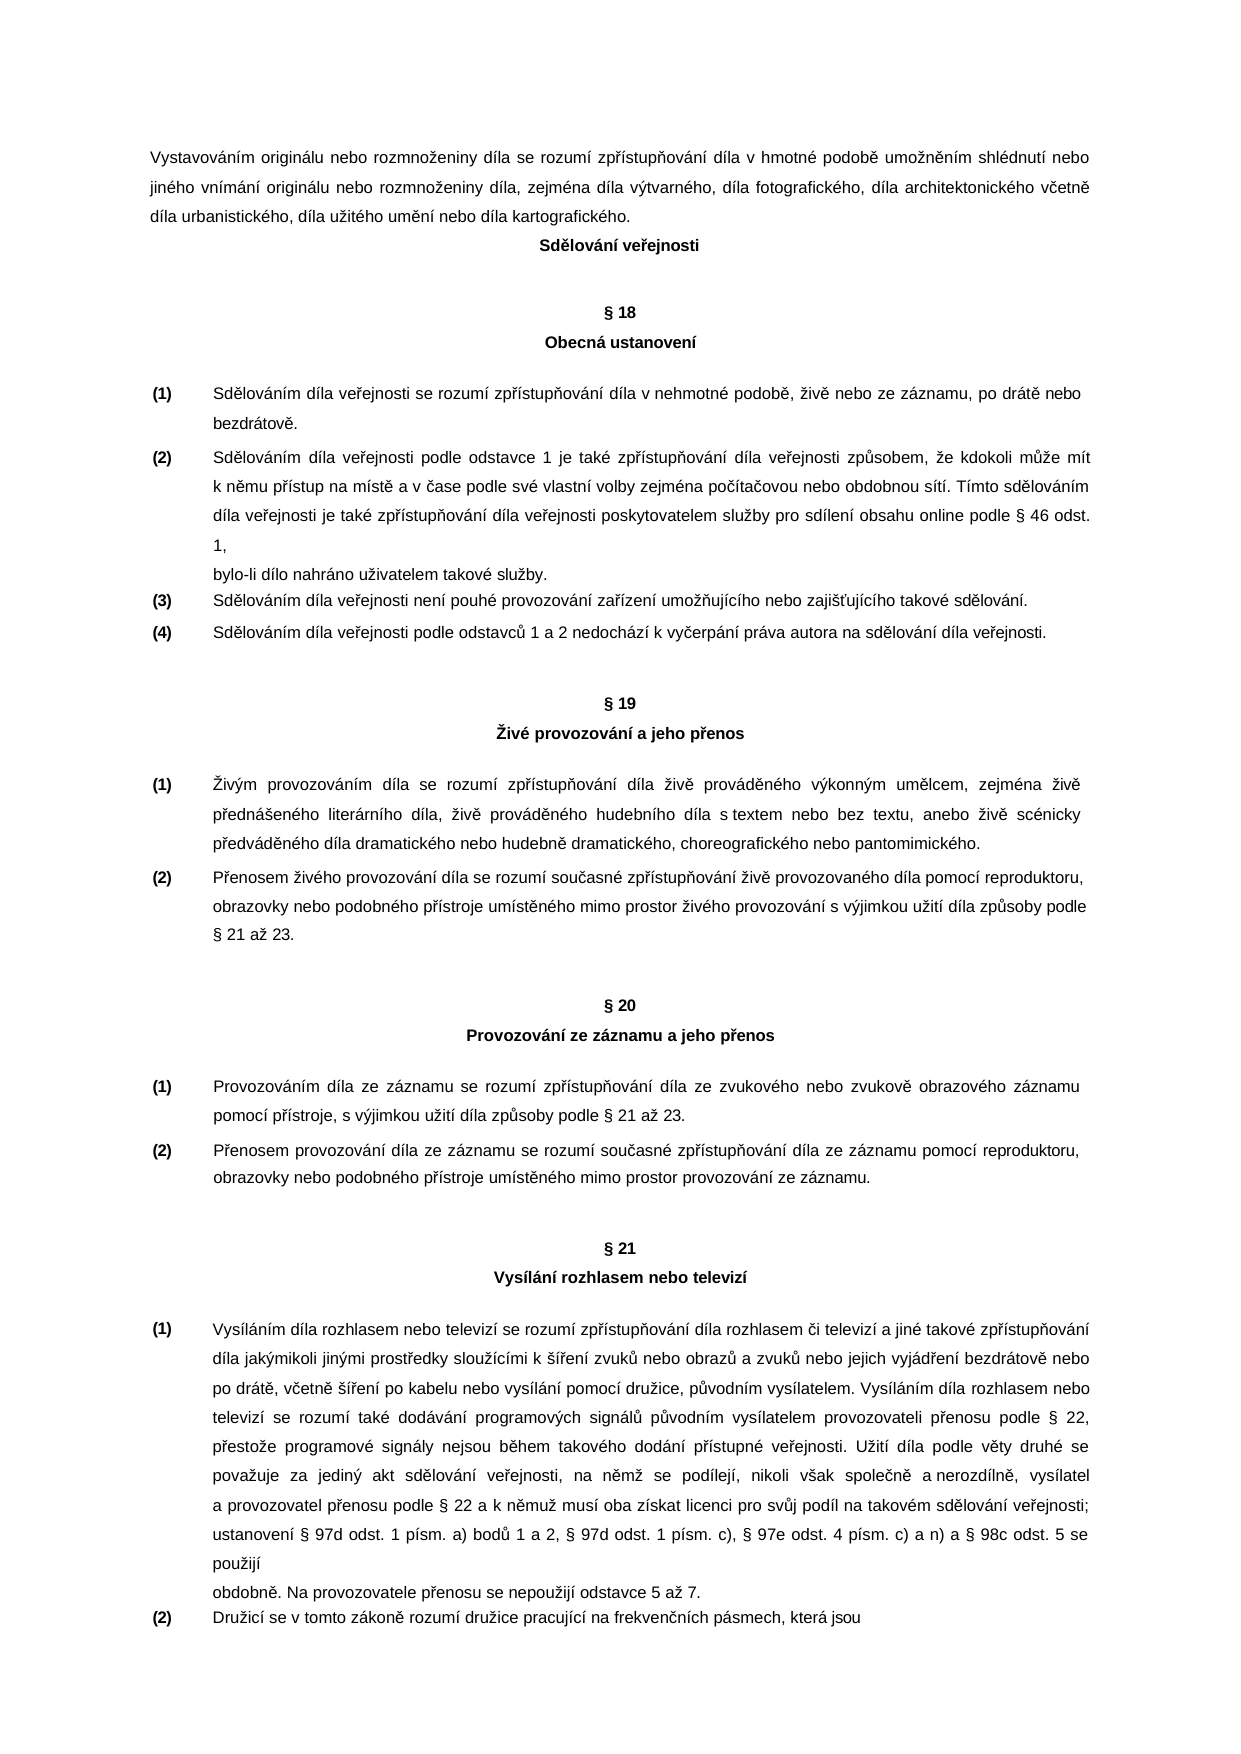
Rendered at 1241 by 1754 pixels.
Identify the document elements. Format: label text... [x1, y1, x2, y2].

table_header (1) [147, 1320, 192, 1602]
table_header Sdělováním díla veřejnosti se rozumí zpřístupňování díla v nehmotné podobě, živě nebo ze záznamu, po drátě nebo bezdrátově. [193, 385, 1095, 440]
text Provozování ze záznamu a jeho přenos [152, 1025, 1089, 1044]
text Vysílání rozhlasem nebo televizí [152, 1268, 1088, 1287]
table_cell (2) [147, 861, 192, 946]
table_header Živým provozováním díla se rozumí zpřístupňování díla živě prováděného výkonným umělcem, zejména živě přednášeného literárního díla, živě prováděného hudebního díla s textem nebo bez textu, anebo živě scénicky předváděného díla dramatického nebo hudebně dramatického, choreografického nebo pantomimického. [193, 775, 1095, 861]
table_cell Přenosem provozování díla ze záznamu se rozumí současné zpřístupňování díla ze záznamu pomocí reproduktoru, obrazovky nebo podobného přístroje umístěného mimo prostor provozování ze záznamu. [193, 1133, 1095, 1189]
text § 20 [152, 996, 1088, 1015]
table_cell Sdělováním díla veřejnosti podle odstavce 1 je také zpřístupňování díla veřejnosti způsobem, že kdokoli může mít k němu přístup na místě a v čase podle své vlastní volby zejména počítačovou nebo obdobnou sítí. Tímto sdělováním díla veřejnosti je také zpřístupňování díla veřejnosti poskytovatelem služby pro sdílení obsahu online podle § 46 odst. 1, bylo-li dílo nahráno uživatelem takové služby. [193, 440, 1095, 584]
table_header (1) [147, 775, 192, 861]
table_cell (4) [147, 618, 193, 644]
table_cell (2) [147, 1602, 192, 1629]
table_cell (2) [147, 1133, 193, 1189]
text § 21 [152, 1239, 1088, 1258]
table_header Provozováním díla ze záznamu se rozumí zpřístupňování díla ze zvukového nebo zvukově obrazového záznamu pomocí přístroje, s výjimkou užití díla způsoby podle § 21 až 23. [193, 1077, 1095, 1133]
text § 18 [152, 303, 1088, 322]
table_header Vysíláním díla rozhlasem nebo televizí se rozumí zpřístupňování díla rozhlasem či televizí a jiné takové zpřístupňování díla jakýmikoli jinými prostředky sloužícími k šíření zvuků nebo obrazů a zvuků nebo jejich vyjádření bezdrátově nebo po drátě, včetně šíření po kabelu nebo vysílání pomocí družice, původním vysílatelem. Vysíláním díla rozhlasem nebo televizí se rozumí také dodávání programových signálů původním vysílatelem provozovateli přenosu podle § 22, přestože programové signály nejsou během takového dodání přístupné veřejnosti. Užití díla podle věty druhé se považuje za jediný akt sdělování veřejnosti, na němž se podílejí, nikoli však společně a nerozdílně, vysílatel a provozovatel přenosu podle § 22 a k němuž musí oba získat licenci pro svůj podíl na takovém sdělování veřejnosti; ustanovení § 97d odst. 1 písm. a) bodů 1 a 2, § 97d odst. 1 písm. c), § 97e odst. 4 písm. c) a n) a § 98c odst. 5 se použijí obdobně. Na provozovatele přenosu se nepoužijí odstavce 5 až 7. [193, 1320, 1095, 1602]
table_cell Sdělováním díla veřejnosti není pouhé provozování zařízení umožňujícího nebo zajišťujícího takové sdělování. [193, 584, 1095, 618]
text § 19 [152, 694, 1088, 713]
text Vystavováním originálu nebo rozmnoženiny díla se rozumí zpřístupňování díla v hmotné podobě umožněním shlédnutí nebo jiného vnímání originálu nebo rozmnoženiny díla, zejména díla výtvarného, díla fotografického, díla architektonického včetně díla urbanistického, díla užitého umění nebo díla kartografického. [150, 148, 1091, 226]
table_cell Přenosem živého provozování díla se rozumí současné zpřístupňování živě provozovaného díla pomocí reproduktoru, obrazovky nebo podobného přístroje umístěného mimo prostor živého provozování s výjimkou užití díla způsoby podle § 21 až 23. [193, 861, 1095, 946]
text Živé provozování a jeho přenos [152, 723, 1089, 743]
table_cell Družicí se v tomto zákoně rozumí družice pracující na frekvenčních pásmech, která jsou [193, 1602, 1095, 1629]
table_cell Sdělováním díla veřejnosti podle odstavců 1 a 2 nedochází k vyčerpání práva autora na sdělování díla veřejnosti. [193, 618, 1095, 644]
table_header (1) [147, 1077, 193, 1133]
text Obecná ustanovení [248, 333, 992, 352]
table_header (1) [147, 385, 193, 440]
text Sdělování veřejnosti [539, 236, 1107, 255]
table_cell (2) [147, 440, 193, 584]
table_cell (3) [147, 584, 193, 618]
